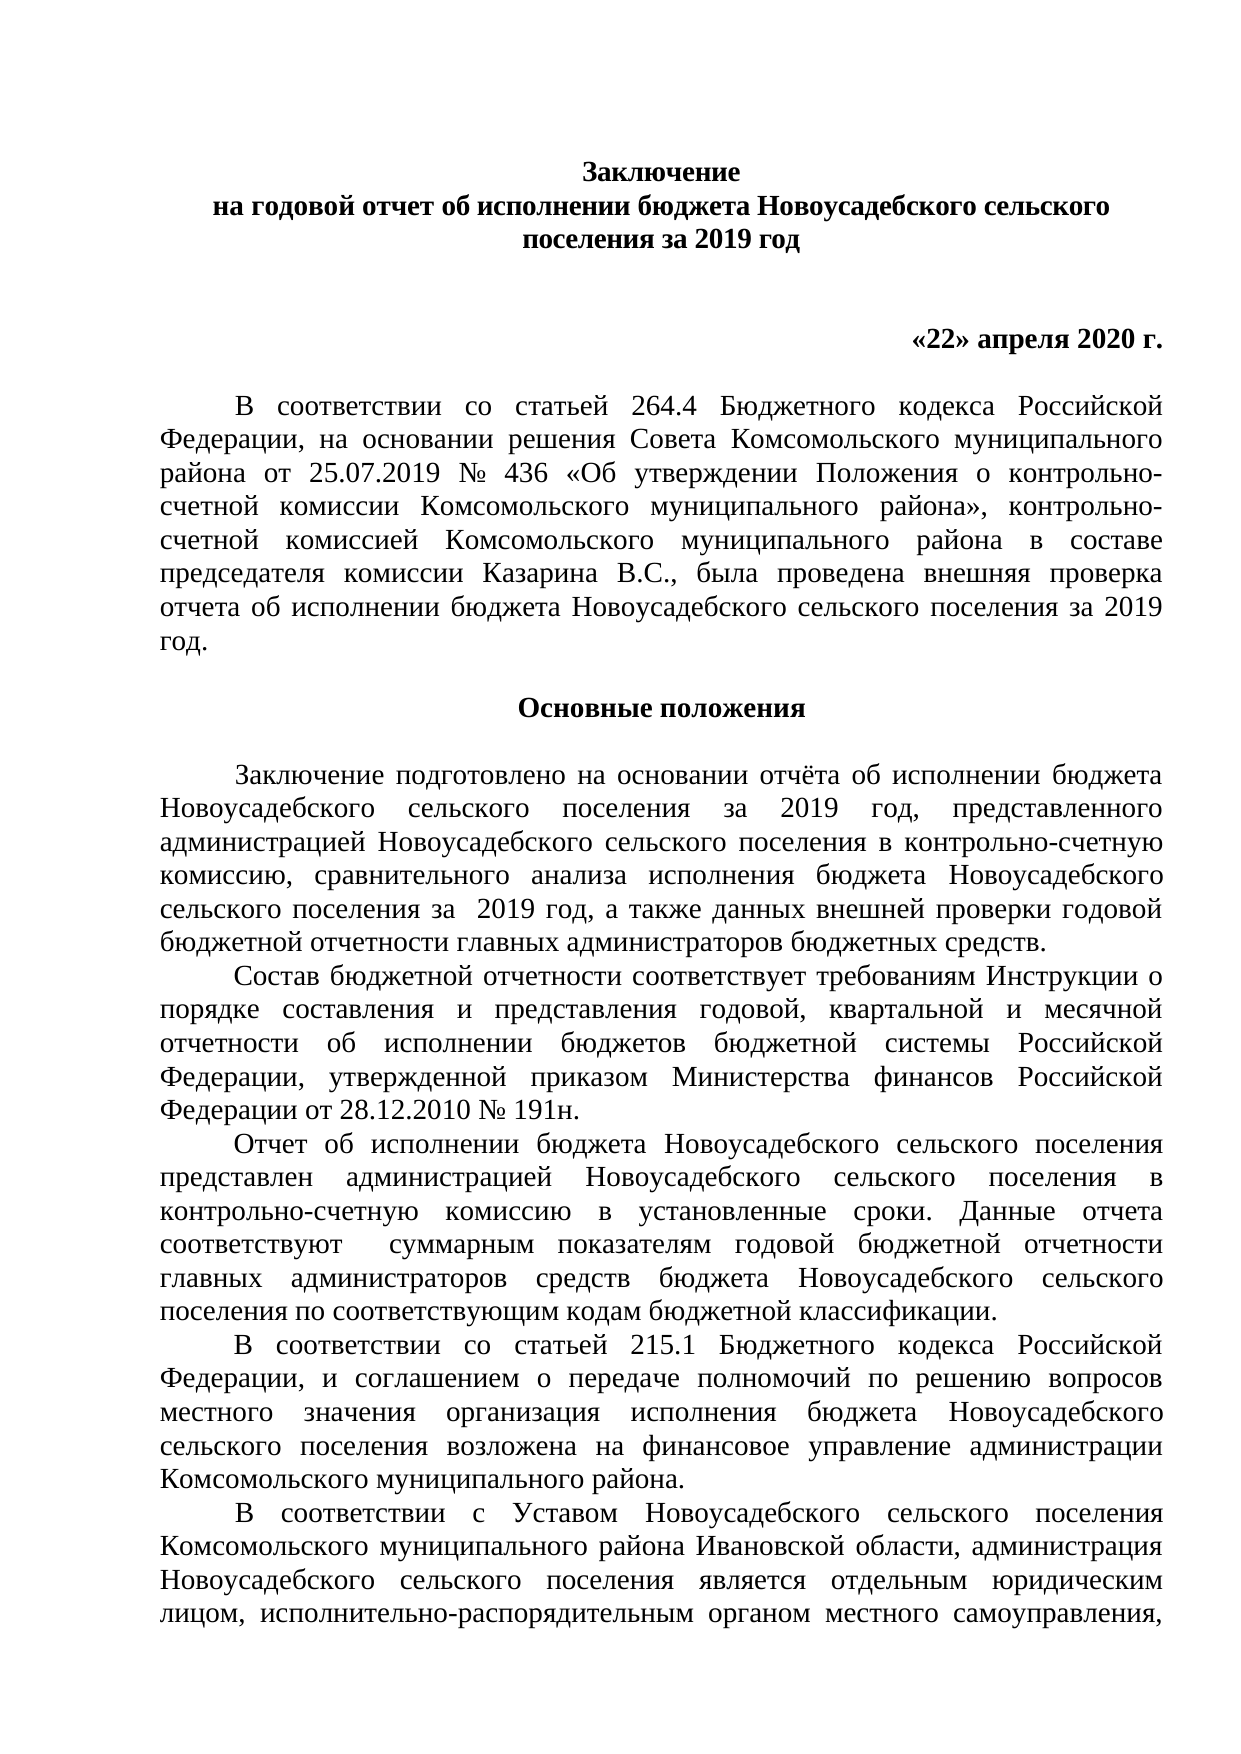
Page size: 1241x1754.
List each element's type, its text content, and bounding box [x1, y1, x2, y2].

text В соответствии со статьей 215.1 Бюджетного кодекса Российской Федерации, и соглашением о передаче полномочий по решению вопросов местного значения организация исполнения бюджета Новоусадебского сельского поселения возложена на финансовое управление администрации Комсомольского муниципального района. [159, 1327, 1163, 1495]
text Заключение подготовлено на основании отчёта об исполнении бюджета Новоусадебского сельского поселения за 2019 год, представленного администрацией Новоусадебского сельского поселения в контрольно-счетную комиссию, сравнительного анализа исполнения бюджета Новоусадебского сельского поселения за 2019 год, а также данных внешней проверки годовой бюджетной отчетности главных администраторов бюджетных средств. [159, 757, 1163, 958]
text Заключение [159, 154, 1163, 187]
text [159, 1495, 1163, 1629]
text Состав бюджетной отчетности соответствует требованиям Инструкции о порядке составления и представления годовой, квартальной и месячной отчетности об исполнении бюджетов бюджетной системы Российской Федерации, утвержденной приказом Министерства финансов Российской Федерации от 28.12.2010 № 191н. [159, 958, 1163, 1126]
text Отчет об исполнении бюджета Новоусадебского сельского поселения представлен администрацией Новоусадебского сельского поселения в контрольно-счетную комиссию в установленные сроки. Данные отчета соответствуют суммарным показателям годовой бюджетной отчетности главных администраторов средств бюджета Новоусадебского сельского поселения по соответствующим кодам бюджетной классификации. [159, 1126, 1163, 1327]
text «22» апреля 2020 г. [159, 321, 1163, 354]
text Основные положения [159, 690, 1163, 723]
text В соответствии со статьей 264.4 Бюджетного кодекса Российской Федерации, на основании решения Совета Комсомольского муниципального района от 25.07.2019 № 436 «Об утверждении Положения о контрольно-счетной комиссии Комсомольского муниципального района», контрольно-счетной комиссией Комсомольского муниципального района в составе председателя комиссии Казарина В.С., была проведена внешняя проверка отчета об исполнении бюджета Новоусадебского сельского поселения за 2019 год. [159, 388, 1163, 656]
text на годовой отчет об исполнении бюджета Новоусадебского сельского поселения за 2019 год [159, 189, 1163, 255]
